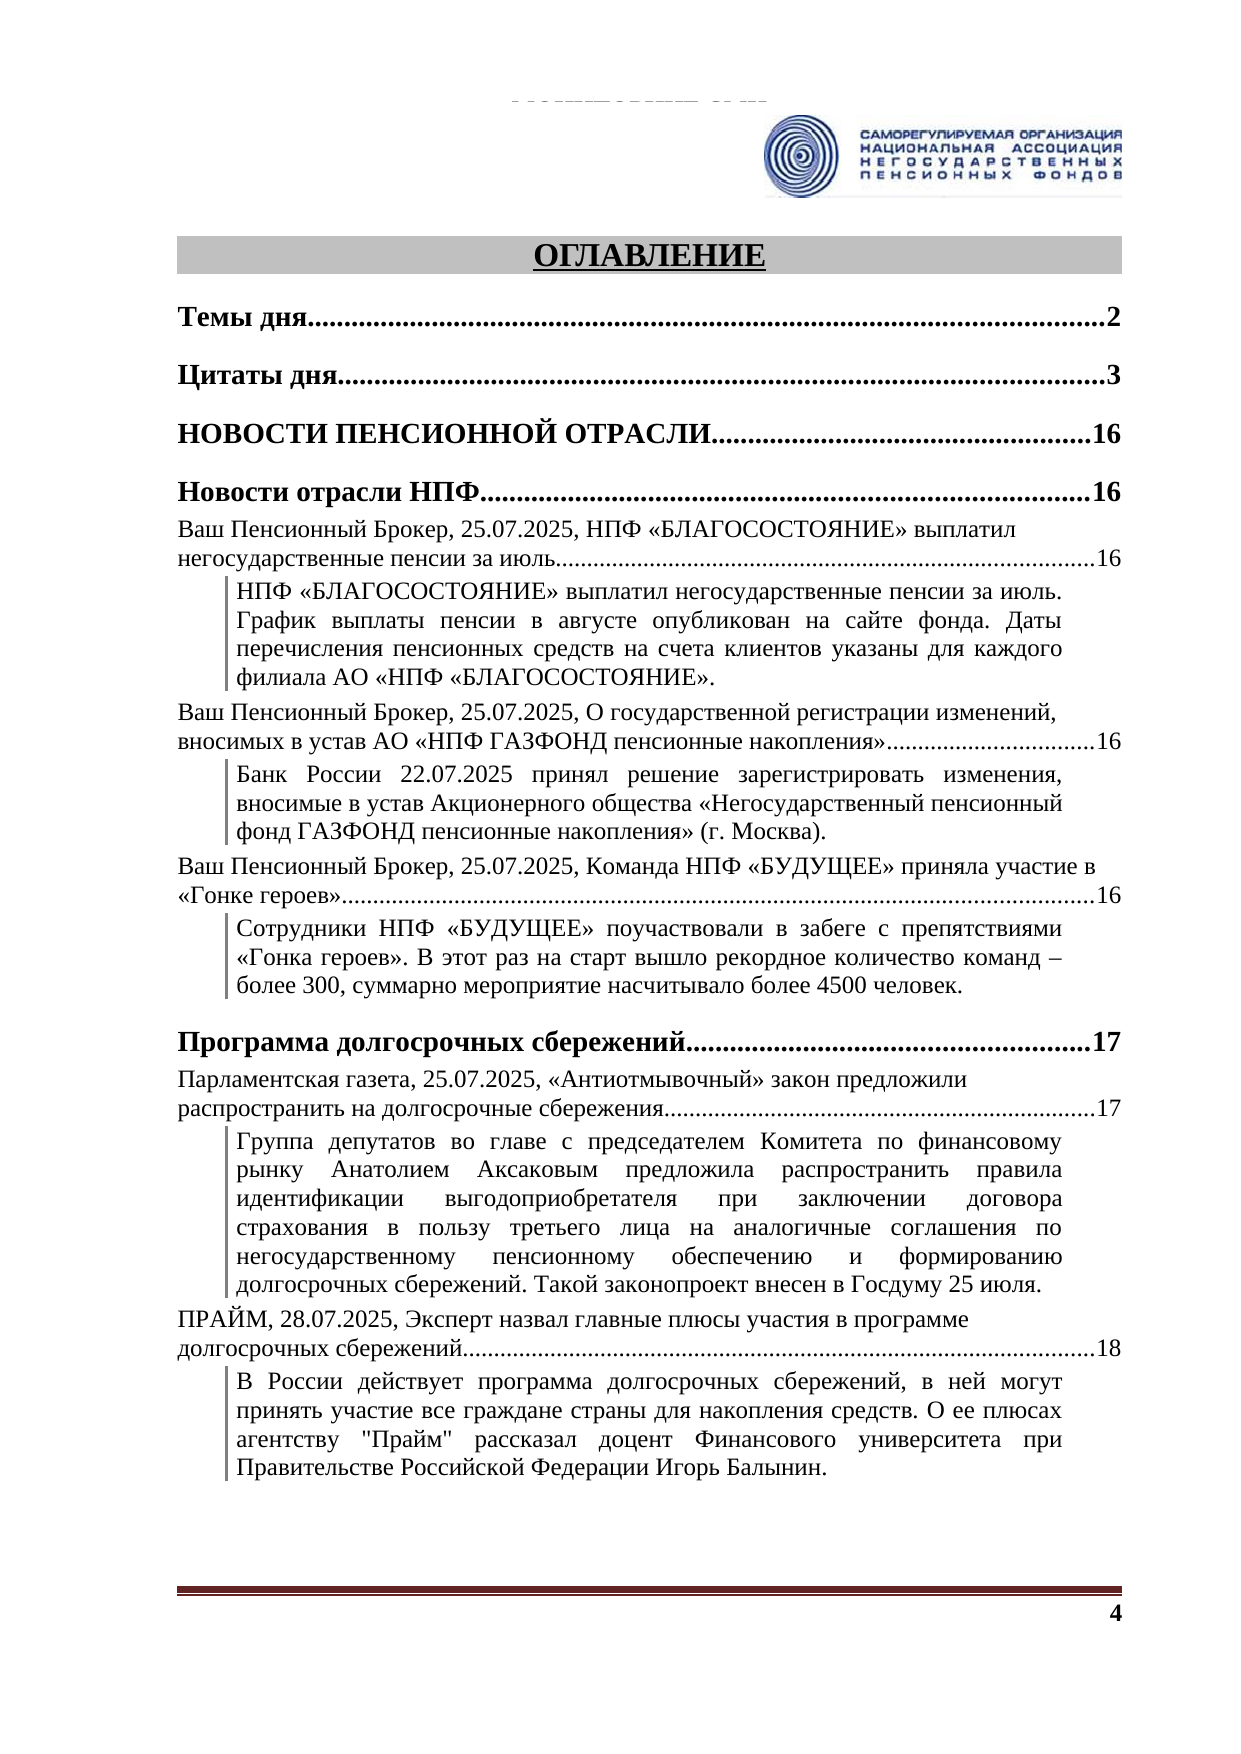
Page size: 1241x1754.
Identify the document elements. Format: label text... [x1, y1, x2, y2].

text Программа долгосрочных сбережений 17 [177, 1024, 1122, 1058]
text Банк России 22.07.2025 принял решение зарегистрировать изменения, вносимые в устав Акционерного общества «Негосударственный пенсионный фонд ГАЗФОНД пенсионные накопления» (г. Москва). 16 [228, 759, 1063, 845]
text Сотрудники НПФ «БУДУЩЕЕ» поучаствовали в забеге с препятствиями «Гонка героев». В этот раз на старт вышло рекордное количество команд – более 300, суммарно мероприятие насчитывало более 4500 человек. 16 [228, 913, 1063, 999]
text В России действует программа долгосрочных сбережений, в ней могут принять участие все граждане страны для накопления средств. О ее плюсах агентству "Прайм" рассказал доцент Финансового университета при Правительстве Российской Федерации Игорь Балынин. 18 [228, 1366, 1063, 1481]
text НОВОСТИ ПЕНСИОННОЙ ОТРАСЛИ 16 [177, 416, 1122, 449]
text Новости отрасли НПФ 16 [177, 474, 1122, 508]
text Темы дня 2 [177, 299, 1122, 332]
text Ваш Пенсионный Брокер, 25.07.2025, О государственной регистрации изменений, вносимых в устав АО «НПФ ГАЗФОНД пенсионные накопления» 16 [177, 697, 1122, 755]
text Ваш Пенсионный Брокер, 25.07.2025, Команда НПФ «БУДУЩЕЕ» приняла участие в «Гонке героев» 16 [177, 851, 1122, 909]
text Ваш Пенсионный Брокер, 25.07.2025, НПФ «БЛАГОСОСТОЯНИЕ» выплатил негосударственные пенсии за июль 16 [177, 514, 1122, 572]
picture [764, 115, 1122, 198]
text Группа депутатов во главе с председателем Комитета по финансовому рынку Анатолием Аксаковым предложила распространить правила идентификации выгодоприобретателя при заключении договора страхования в пользу третьего лица на аналогичные соглашения по негосударственному пенсионному обеспечению и формированию долгосрочных сбережений. Такой законопроект внесен в Госдуму 25 июля. 17 [228, 1126, 1063, 1298]
text НПФ «БЛАГОСОСТОЯНИЕ» выплатил негосударственные пенсии за июль. График выплаты пенсии в августе опубликован на сайте фонда. Даты перечисления пенсионных средств на счета клиентов указаны для каждого филиала АО «НПФ «БЛАГОСОСТОЯНИЕ». 16 [228, 576, 1063, 691]
text Парламентская газета, 25.07.2025, «Антиотмывочный» закон предложили распространить на долгосрочные сбережения 17 [177, 1064, 1122, 1122]
text ОГЛАВЛЕНИЕ [177, 236, 1122, 274]
text ПРАЙМ, 28.07.2025, Эксперт назвал главные плюсы участия в программе долгосрочных сбережений 18 [177, 1304, 1122, 1362]
text Цитаты дня 3 [177, 357, 1122, 391]
